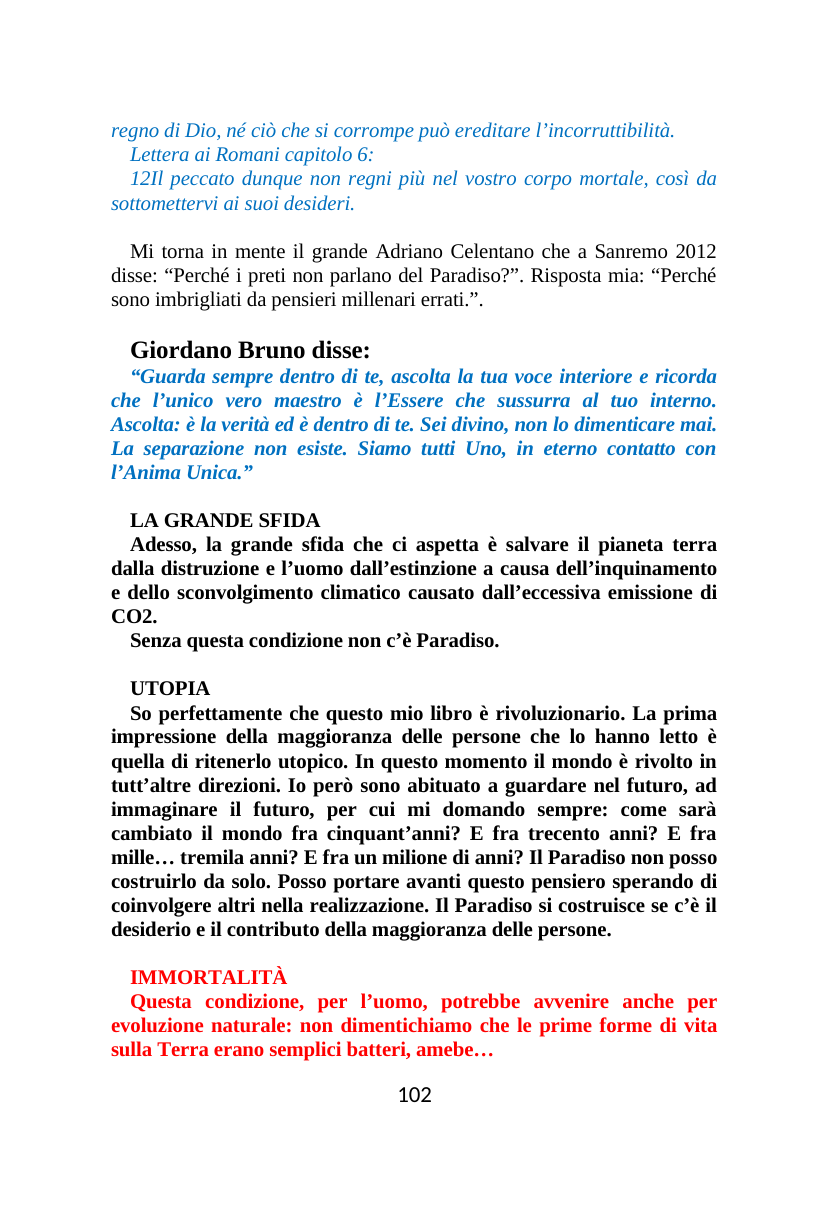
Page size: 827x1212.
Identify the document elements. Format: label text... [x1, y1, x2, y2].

text Mi torna in mente il grande Adriano Celentano che a Sanremo 2012 disse: “Perché i preti non parlano del Paradiso?”. Risposta mia: “Perché sono imbrigliati da pensieri millenari errati.”. [111, 238, 718, 311]
text Senza questa condizione non c’è Paradiso. [111, 628, 718, 652]
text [111, 118, 718, 142]
text “Guarda sempre dentro di te, ascolta la tua voce interiore e ricorda che l’unico vero maestro è l’Essere che sussurra al tuo interno. Ascolta: è la verità ed è dentro di te. Sei divino, non lo dimenticare mai. La separazione non esiste. Siamo tutti Uno, in eterno contatto con l’Anima Unica.” [111, 363, 718, 484]
text Questa condizione, per l’uomo, potrebbe avvenire anche per evoluzione naturale: non dimentichiamo che le prime forme di vita sulla Terra erano semplici batteri, amebe… [111, 989, 718, 1061]
text LA GRANDE SFIDA [111, 508, 718, 532]
text IMMORTALITÀ [111, 965, 718, 989]
text UTOPIA [111, 676, 718, 700]
text Giordano Bruno disse: [111, 335, 718, 363]
text So perfettamente che questo mio libro è rivoluzionario. La prima impressione della maggioranza delle persone che lo hanno letto è quella di ritenerlo utopico. In questo momento il mondo è rivolto in tutt’altre direzioni. Io però sono abituato a guardare nel futuro, ad immaginare il futuro, per cui mi domando sempre: come sarà cambiato il mondo fra cinquant’anni? E fra trecento anni? E fra mille… tremila anni? E fra un milione di anni? Il Paradiso non posso costruirlo da solo. Posso portare avanti questo pensiero sperando di coinvolgere altri nella realizzazione. Il Paradiso si costruisce se c’è il desiderio e il contributo della maggioranza delle persone. [111, 700, 718, 941]
text 12Il peccato dunque non regni più nel vostro corpo mortale, così da sottomettervi ai suoi desideri. [111, 166, 718, 214]
text Lettera ai Romani capitolo 6: [111, 142, 718, 166]
text Adesso, la grande sfida che ci aspetta è salvare il pianeta terra dalla distruzione e l’uomo dall’estinzione a causa dell’inquinamento e dello sconvolgimento climatico causato dall’eccessiva emissione di CO2. [111, 532, 718, 628]
